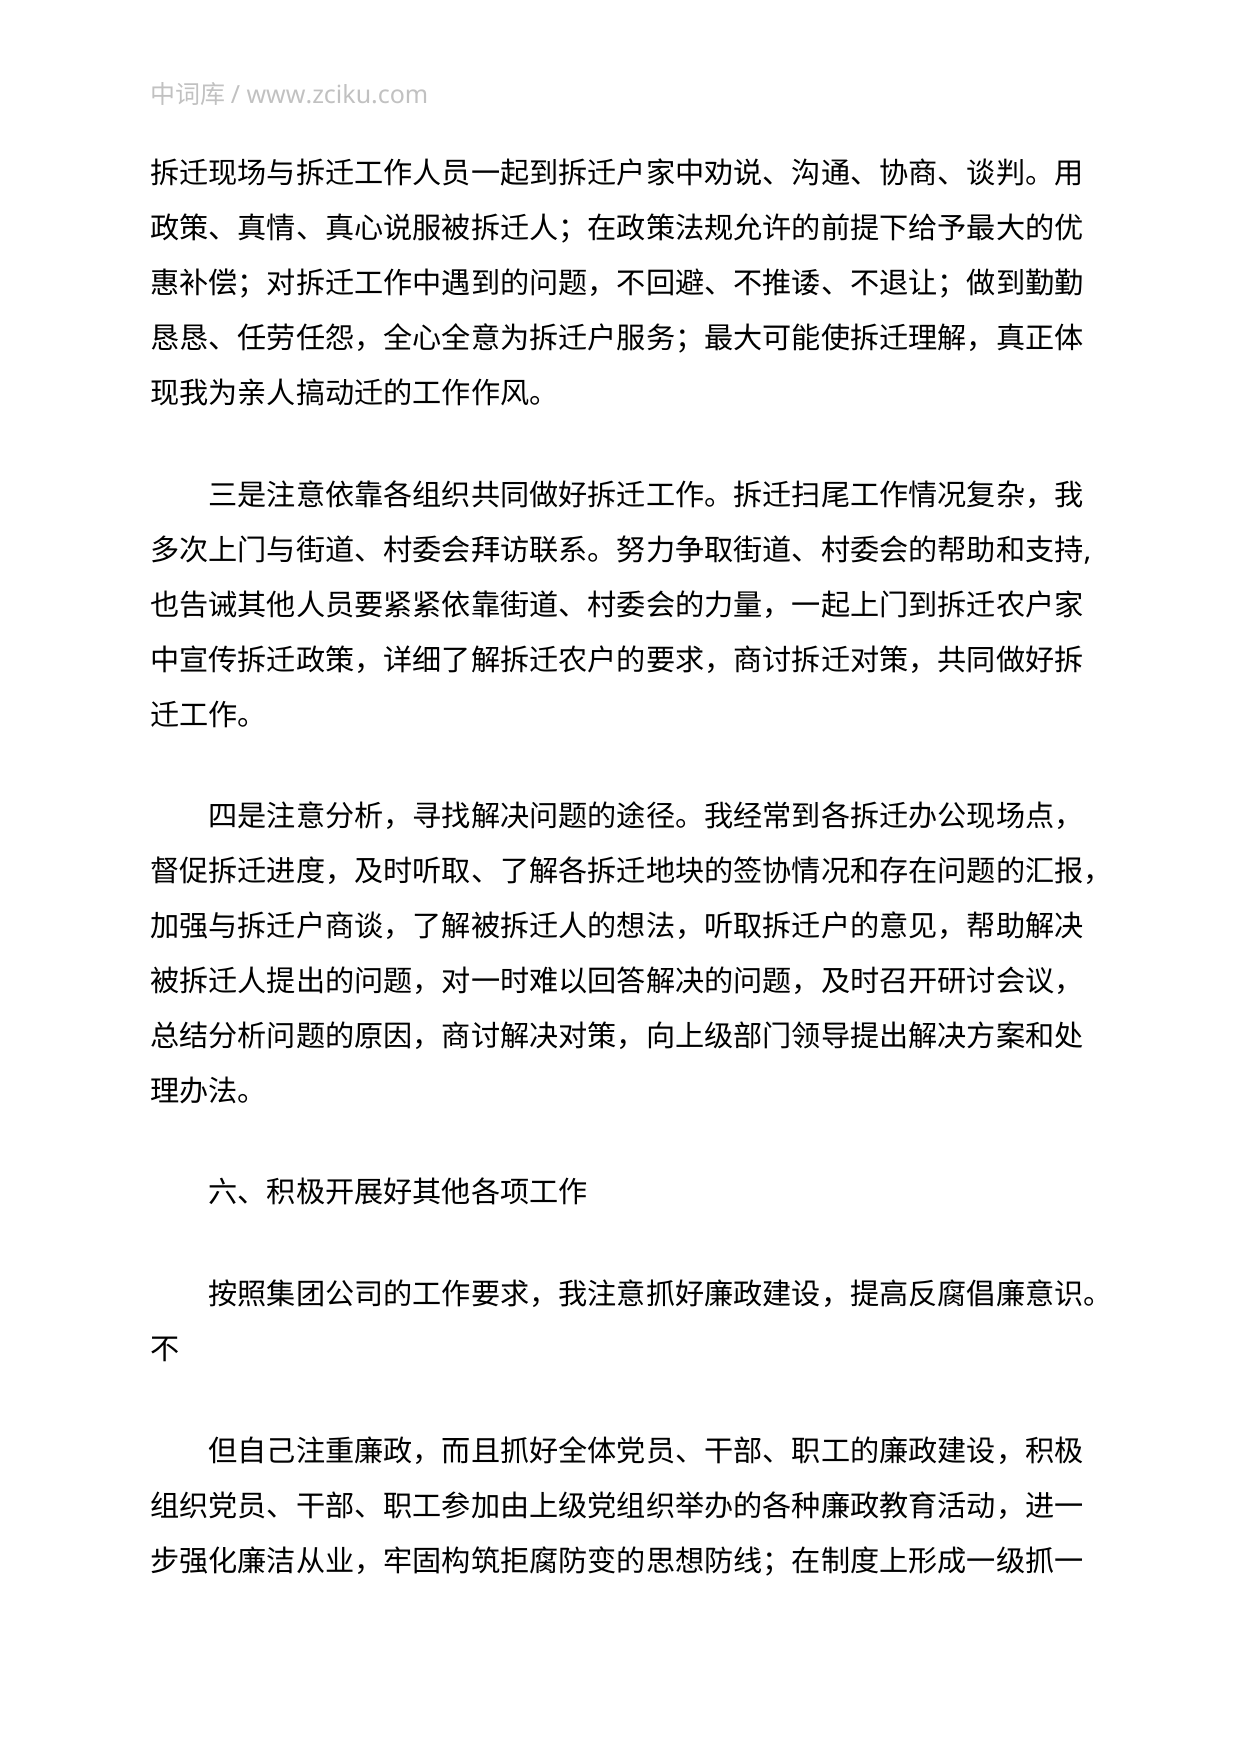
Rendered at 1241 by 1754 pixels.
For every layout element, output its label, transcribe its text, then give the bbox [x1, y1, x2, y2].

text 四是注意分析，寻找解决问题的途径。我经常到各拆迁办公现场点，督促拆迁进度，及时听取、了解各拆迁地块的签协情况和存在问题的汇报，加强与拆迁户商谈，了解被拆迁人的想法，听取拆迁户的意见，帮助解决被拆迁人提出的问题，对一时难以回答解决的问题，及时召开研讨会议，总结分析问题的原因，商讨解决对策，向上级部门领导提出解决方案和处理办法。 [150, 793, 1090, 1109]
text 六、积极开展好其他各项工作 [150, 1169, 1090, 1211]
text 三是注意依靠各组织共同做好拆迁工作。拆迁扫尾工作情况复杂，我多次上门与街道、村委会拜访联系。努力争取街道、村委会的帮助和支持,也告诫其他人员要紧紧依靠街道、村委会的力量，一起上门到拆迁农户家中宣传拆迁政策，详细了解拆迁农户的要求，商讨拆迁对策，共同做好拆迁工作。 [150, 471, 1090, 733]
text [150, 1427, 1090, 1579]
text 按照集团公司的工作要求，我注意抓好廉政建设，提高反腐倡廉意识。不 [150, 1271, 1090, 1368]
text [150, 150, 1090, 412]
